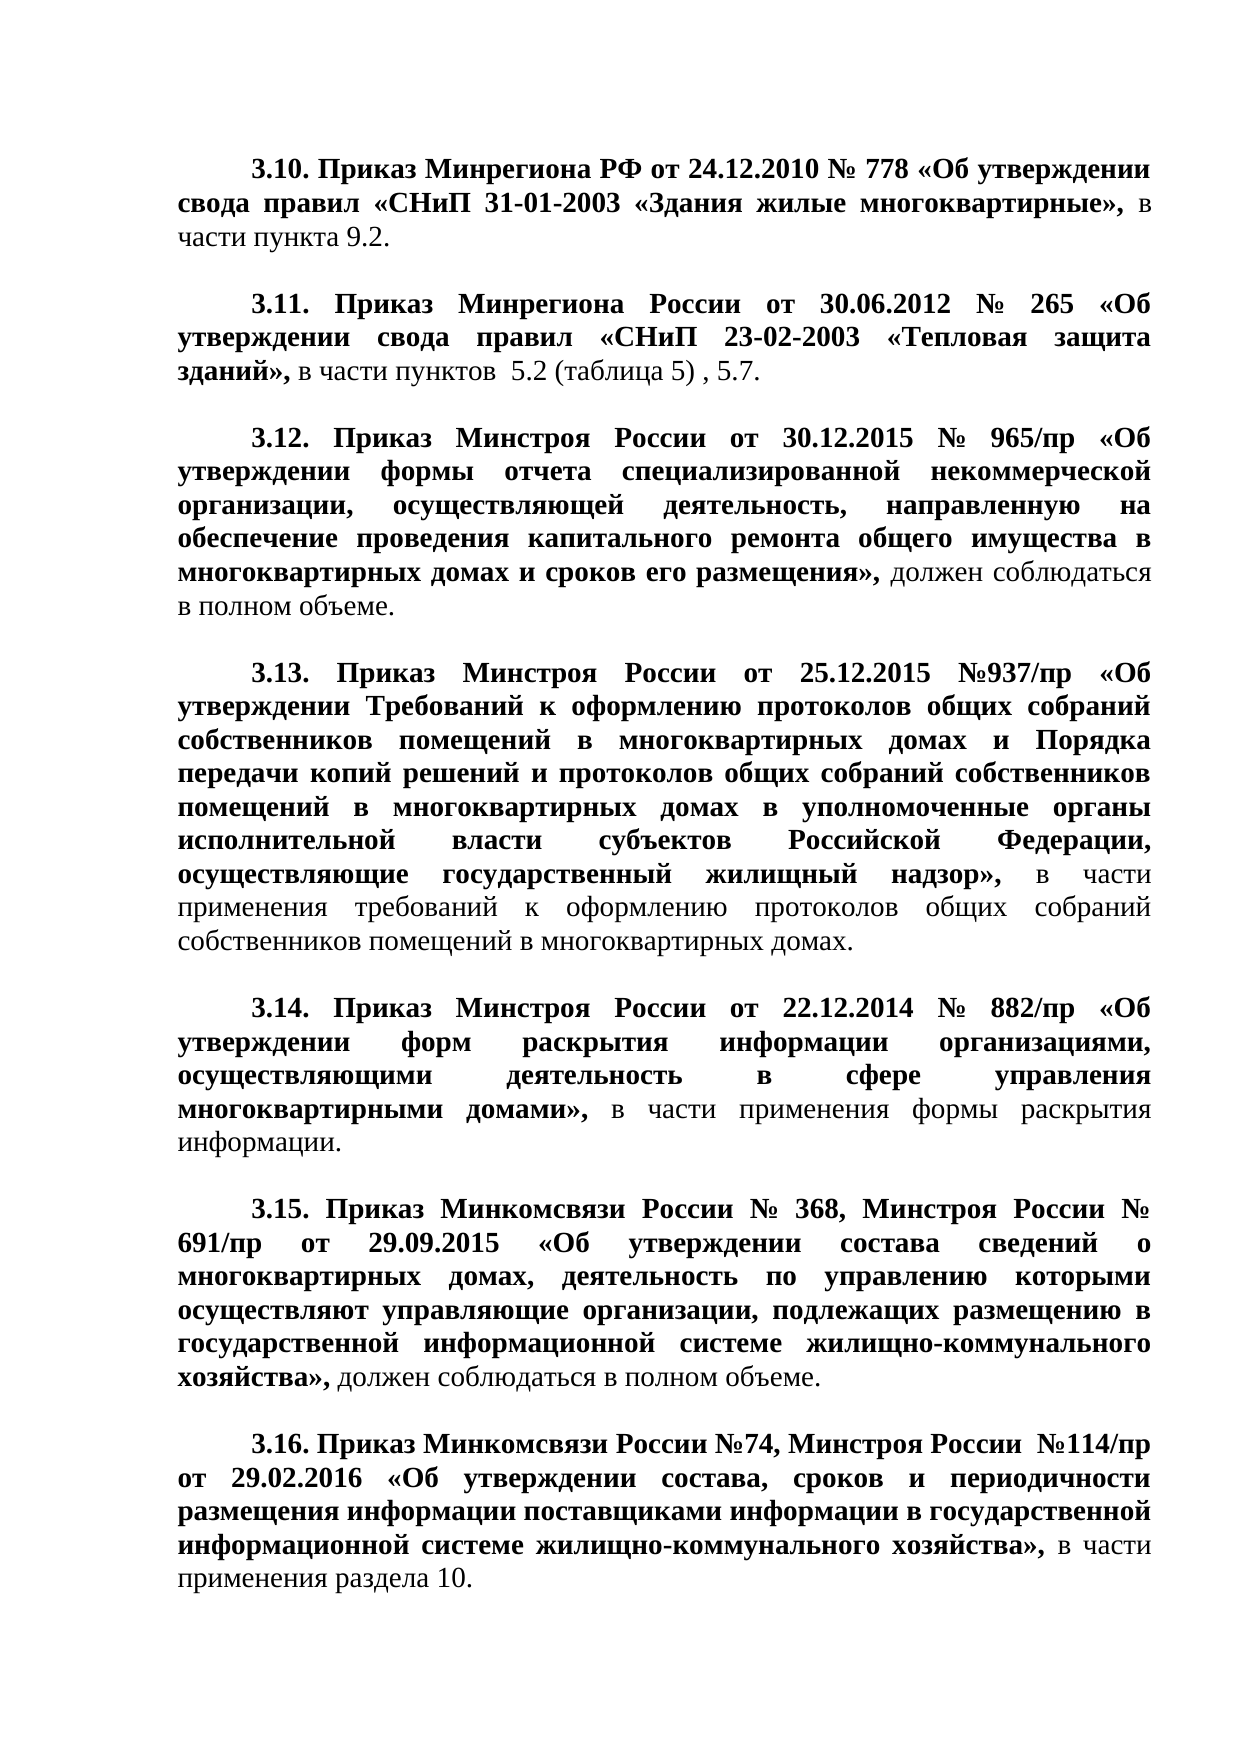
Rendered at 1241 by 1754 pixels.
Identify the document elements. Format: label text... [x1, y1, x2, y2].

text 3.16. Приказ Минкомсвязи России №74, Минстроя России №114/пр от 29.02.2016 «Об утверждении состава, сроков и периодичности размещения информации поставщиками информации в государственной информационной системе жилищно-коммунального хозяйства», в части применения раздела 10. [177, 1426, 1152, 1594]
text 3.11. Приказ Минрегиона России от 30.06.2012 № 265 «Об утверждении свода правил «СНиП 23-02-2003 «Тепловая защита зданий», в части пунктов 5.2 (таблица 5) , 5.7. [177, 286, 1152, 386]
text 3.15. Приказ Минкомсвязи России № 368, Минстроя России № 691/пр от 29.09.2015 «Об утверждении состава сведений о многоквартирных домах, деятельность по управлению которыми осуществляют управляющие организации, подлежащих размещению в государственной информационной системе жилищно-коммунального хозяйства», должен соблюдаться в полном объеме. [177, 1191, 1152, 1393]
text 3.10. Приказ Минрегиона РФ от 24.12.2010 № 778 «Об утверждении свода правил «СНиП 31-01-2003 «Здания жилые многоквартирные», в части пункта 9.2. [177, 152, 1152, 252]
text 3.14. Приказ Минстроя России от 22.12.2014 № 882/пр «Об утверждении форм раскрытия информации организациями, осуществляющими деятельность в сфере управления многоквартирными домами», в части применения формы раскрытия информации. [177, 990, 1152, 1158]
text 3.12. Приказ Минстроя России от 30.12.2015 № 965/пр «Об утверждении формы отчета специализированной некоммерческой организации, осуществляющей деятельность, направленную на обеспечение проведения капитального ремонта общего имущества в многоквартирных домах и сроков его размещения», должен соблюдаться в полном объеме. [177, 420, 1152, 621]
text 3.13. Приказ Минстроя России от 25.12.2015 №937/пр «Об утверждении Требований к оформлению протоколов общих собраний собственников помещений в многоквартирных домах и Порядка передачи копий решений и протоколов общих собраний собственников помещений в многоквартирных домах в уполномоченные органы исполнительной власти субъектов Российской Федерации, осуществляющие государственный жилищный надзор», в части применения требований к оформлению протоколов общих собраний собственников помещений в многоквартирных домах. [177, 655, 1152, 957]
